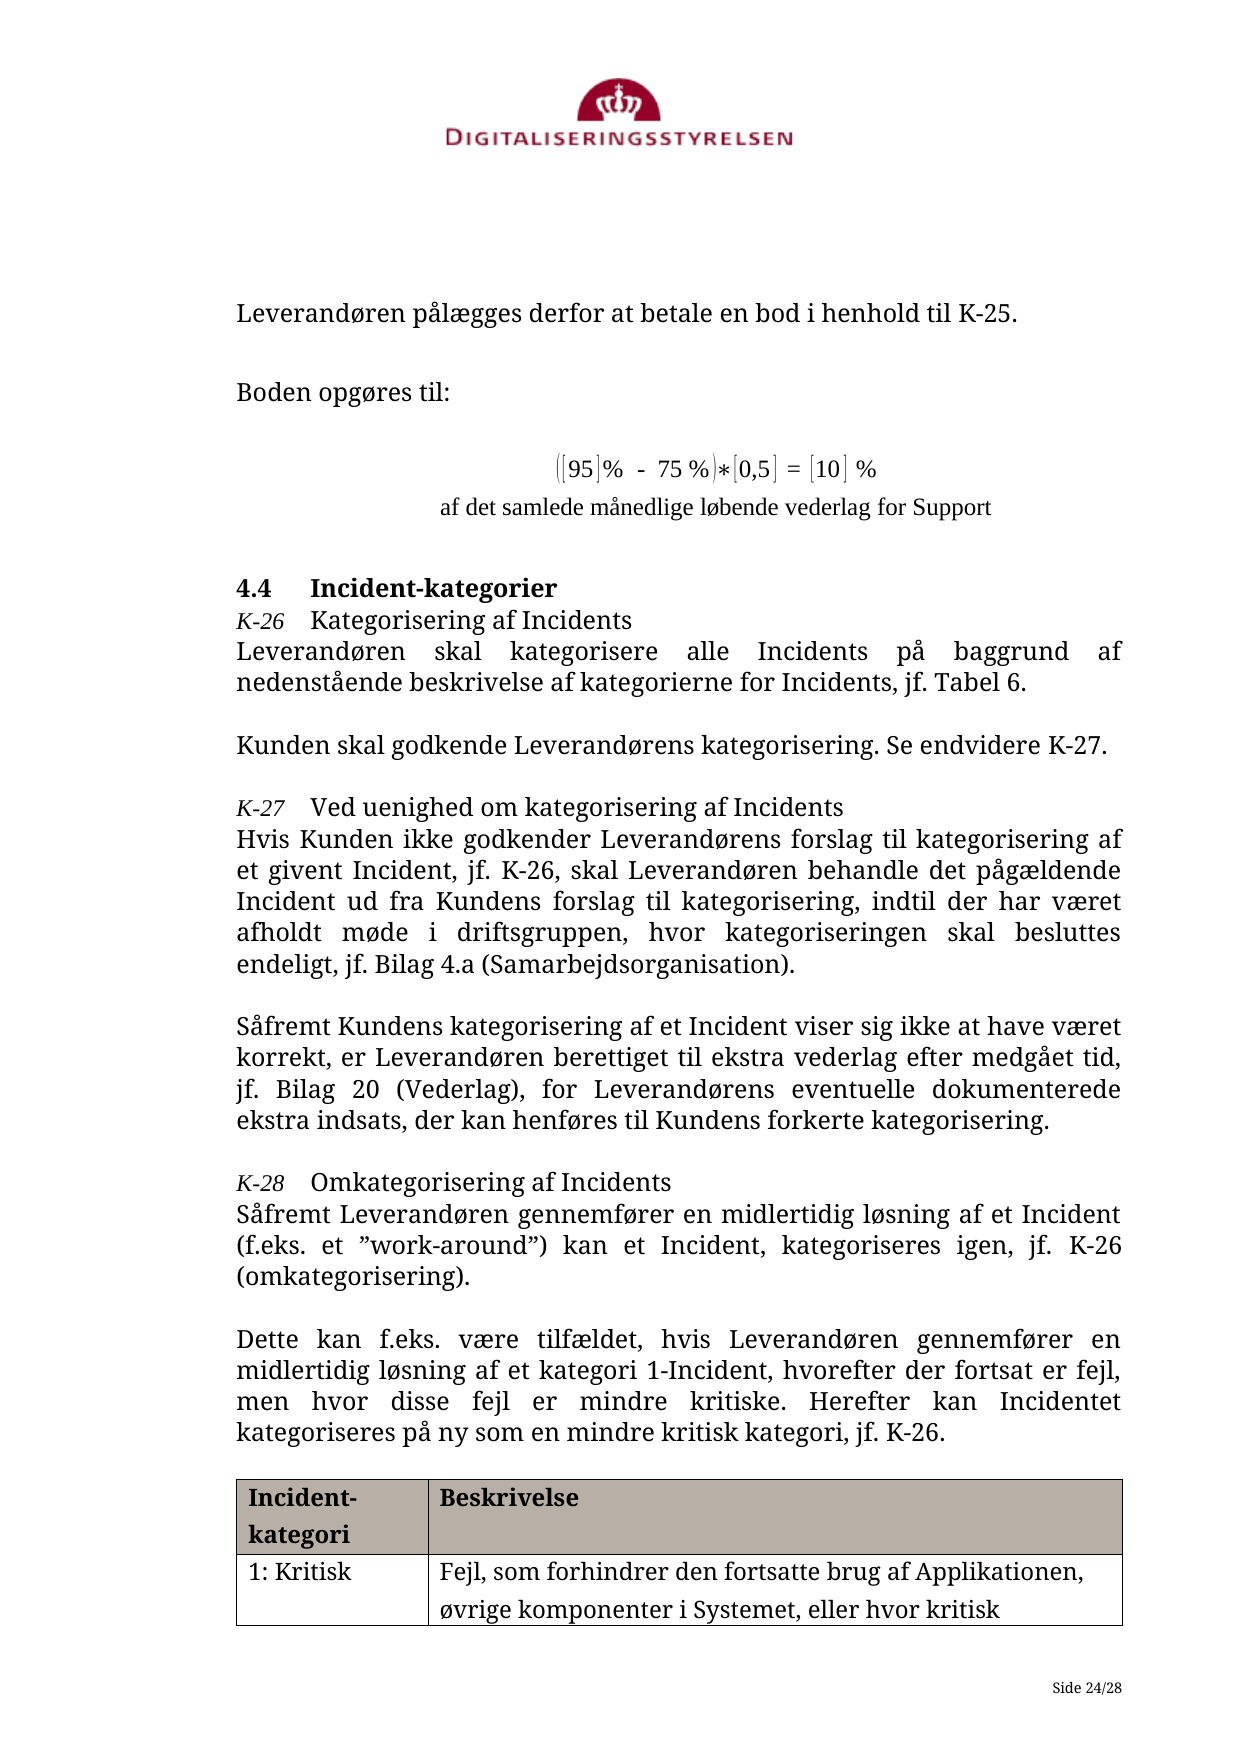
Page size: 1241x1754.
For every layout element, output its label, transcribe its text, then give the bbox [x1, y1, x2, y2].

table_header Beskrivelse [429, 1480, 1122, 1554]
text Såfremt Leverandøren gennemfører en midlertidig løsning af et Incident (f.eks. et ”work-around”) kan et Incident, kategoriseres igen, jf. K-26 (omkategorisering). [236, 1198, 1122, 1292]
table_cell 1: Kritisk [237, 1555, 428, 1625]
text Ved uenighed om kategorisering af Incidents [236, 792, 1122, 823]
text Boden opgøres til: [236, 374, 1122, 408]
picture [446, 78, 794, 147]
text Såfremt Kundens kategorisering af et Incident viser sig ikke at have været korrekt, er Leverandøren berettiget til ekstra vederlag efter medgået tid, jf. Bilag 20 (Vederlag), for Leverandørens eventuelle dokumenterede ekstra indsats, der kan henføres til Kundens forkerte kategorisering. [236, 1011, 1122, 1136]
text Dette kan f.eks. være tilfældet, hvis Leverandøren gennemfører en midlertidig løsning af et kategori 1-Incident, hvorefter der fortsat er fejl, men hvor disse fejl er mindre kritiske. Herefter kan Incidentet kategoriseres på ny som en mindre kritisk kategori, jf. K-26. [236, 1323, 1122, 1448]
subtitle Incident-kategorier [236, 570, 1122, 604]
text Kategorisering af Incidents [236, 604, 1122, 636]
table_header Incident-kategori [237, 1480, 428, 1554]
text Leverandøren skal kategorisere alle Incidents på baggrund af nedenstående beskrivelse af kategorierne for Incidents, jf. Tabel 6. [236, 636, 1122, 698]
text Leverandøren pålægges derfor at betale en bod i henhold til K-25. [236, 296, 1122, 330]
text Omkategorisering af Incidents [236, 1167, 1122, 1198]
text Kunden skal godkende Leverandørens kategorisering. Se endvidere K-27. [236, 729, 1122, 761]
text Hvis Kunden ikke godkender Leverandørens forslag til kategorisering af et givent Incident, jf. K-26, skal Leverandøren behandle det pågældende Incident ud fra Kundens forslag til kategorisering, indtil der har været afholdt møde i driftsgruppen, hvor kategoriseringen skal besluttes endeligt, jf. Bilag 4.a (Samarbejdsorganisation). [236, 823, 1122, 979]
table_cell Fejl, som forhindrer den fortsatte brug af Applikationen, øvrige komponenter i Systemet, eller hvor kritisk funktionalitet ikke kan bruges. [429, 1555, 1122, 1625]
